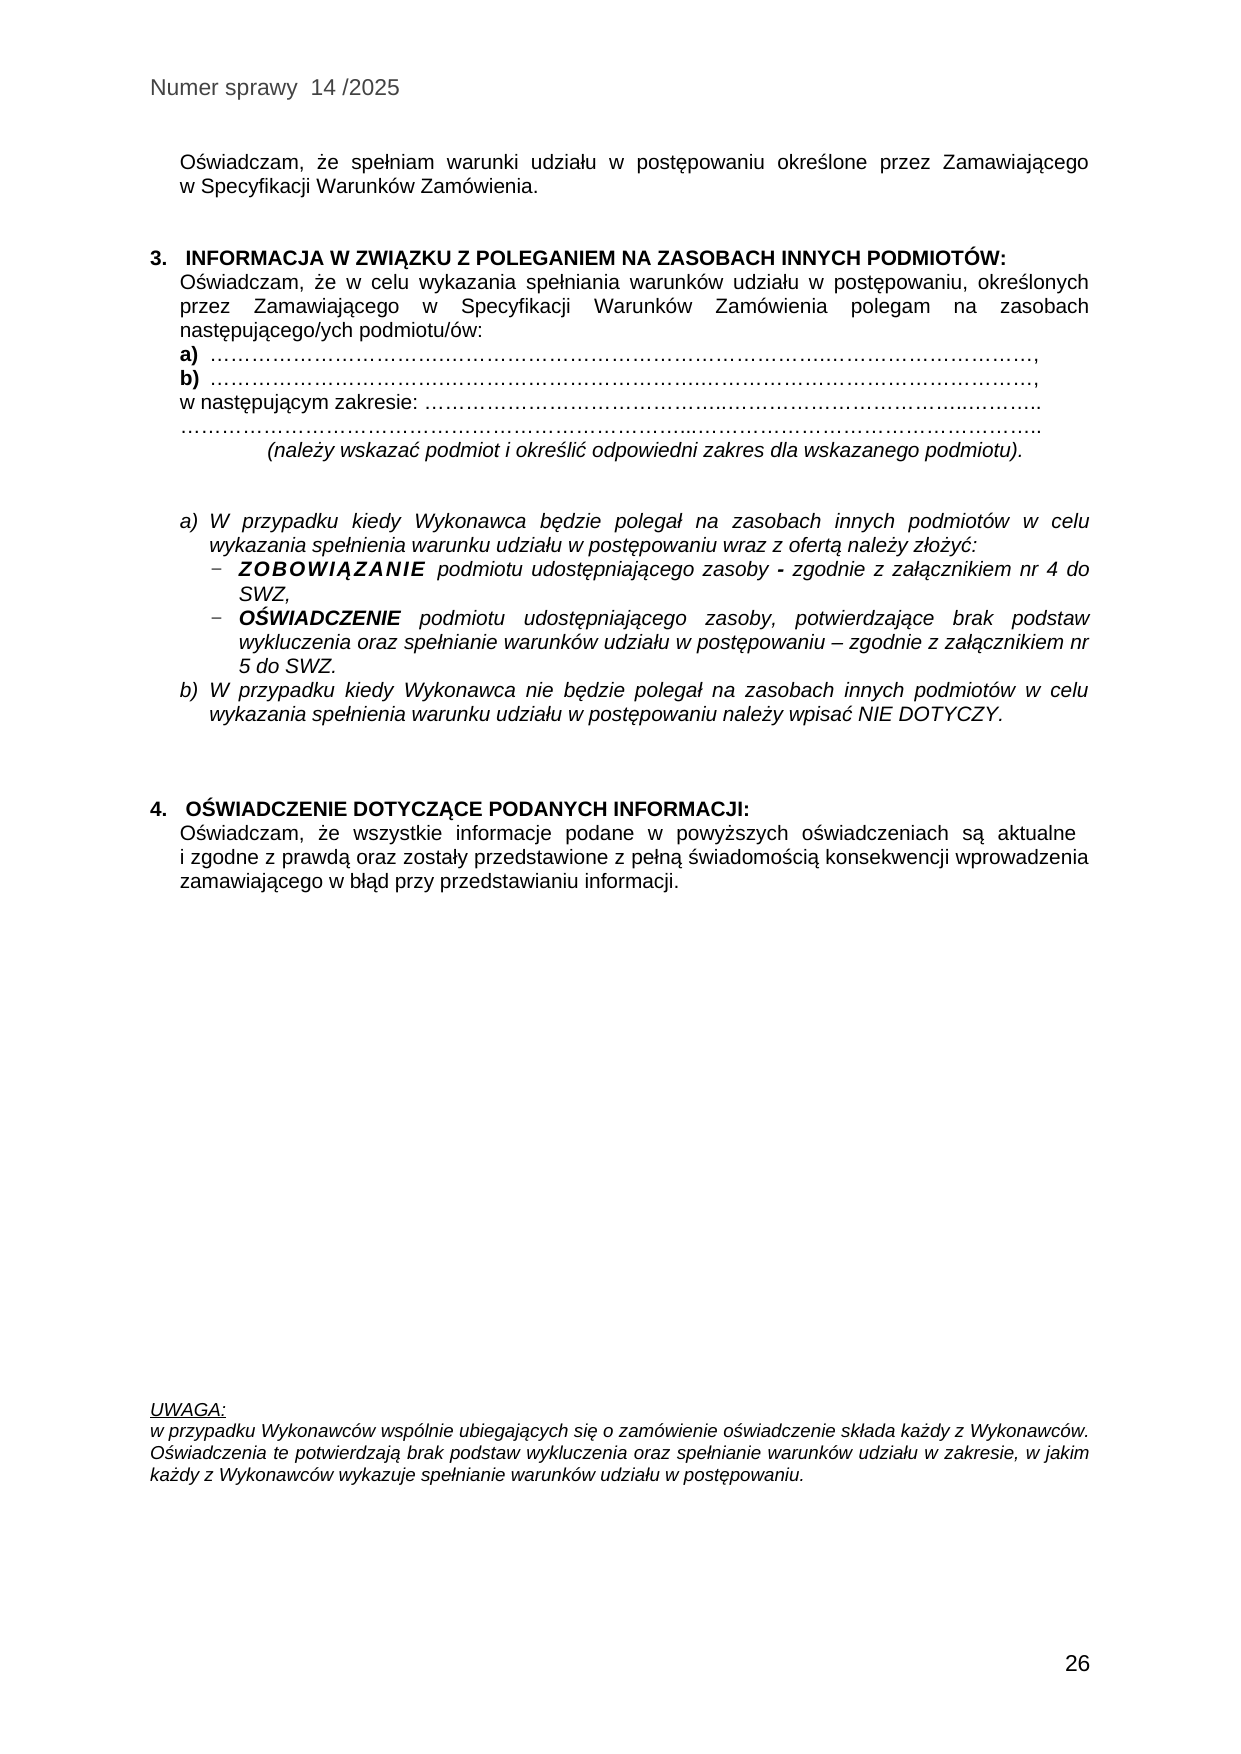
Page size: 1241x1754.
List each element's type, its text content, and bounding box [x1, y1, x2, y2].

text ………………………………………………………………...………………………………………….. [179, 413, 1090, 437]
text Oświadczam, że spełniam warunki udziału w postępowaniu określone przez Zamawiającego w Specyfikacji Warunków Zamówienia. [179, 150, 1090, 198]
text (należy wskazać podmiot i określić odpowiedni zakres dla wskazanego podmiotu). [261, 437, 1090, 461]
list OŚWIADCZENIE DOTYCZĄCE PODANYCH INFORMACJI: [150, 797, 1090, 821]
list W przypadku kiedy Wykonawca nie będzie polegał na zasobach innych podmiotów w celu wykazania spełnienia warunku udziału w postępowaniu należy wpisać NIE DOTYCZY. [179, 677, 1090, 725]
list W przypadku kiedy Wykonawca będzie polegał na zasobach innych podmiotów w celu wykazania spełnienia warunku udziału w postępowaniu wraz z ofertą należy złożyć: [179, 509, 1090, 557]
text Oświadczam, że wszystkie informacje podane w powyższych oświadczeniach są aktualne i zgodne z prawdą oraz zostały przedstawione z pełną świadomością konsekwencji wprowadzenia zamawiającego w błąd przy przedstawianiu informacji. [179, 821, 1090, 893]
text UWAGA: [150, 1399, 1090, 1420]
list ZOBOWIĄZANIE podmiotu udostępniającego zasoby - zgodnie z załącznikiem nr 4 do SWZ, [209, 557, 1090, 605]
text w przypadku Wykonawców wspólnie ubiegających się o zamówienie oświadczenie składa każdy z Wykonawców. Oświadczenia te potwierdzają brak podstaw wykluczenia oraz spełnianie warunków udziału w zakresie, w jakim każdy z Wykonawców wykazuje spełnianie warunków udziału w postępowaniu. [150, 1420, 1090, 1485]
list INFORMACJA W ZWIĄZKU Z POLEGANIEM NA ZASOBACH INNYCH PODMIOTÓW: [150, 246, 1090, 270]
list …………………………….……………………………….…………………………………………, [179, 366, 1090, 389]
text w następującym zakresie: ……………………………………..……………………………..……….. [179, 389, 1090, 413]
text Oświadczam, że w celu wykazania spełniania warunków udziału w postępowaniu, określonych przez Zamawiającego w Specyfikacji Warunków Zamówienia polegam na zasobach następującego/ych podmiotu/ów: [179, 270, 1090, 342]
list OŚWIADCZENIE podmiotu udostępniającego zasoby, potwierdzające brak podstaw wykluczenia oraz spełnianie warunków udziału w postępowaniu – zgodnie z załącznikiem nr 5 do SWZ. [209, 605, 1090, 677]
list …………………………….……………………………………………….…………………………, [179, 342, 1090, 366]
